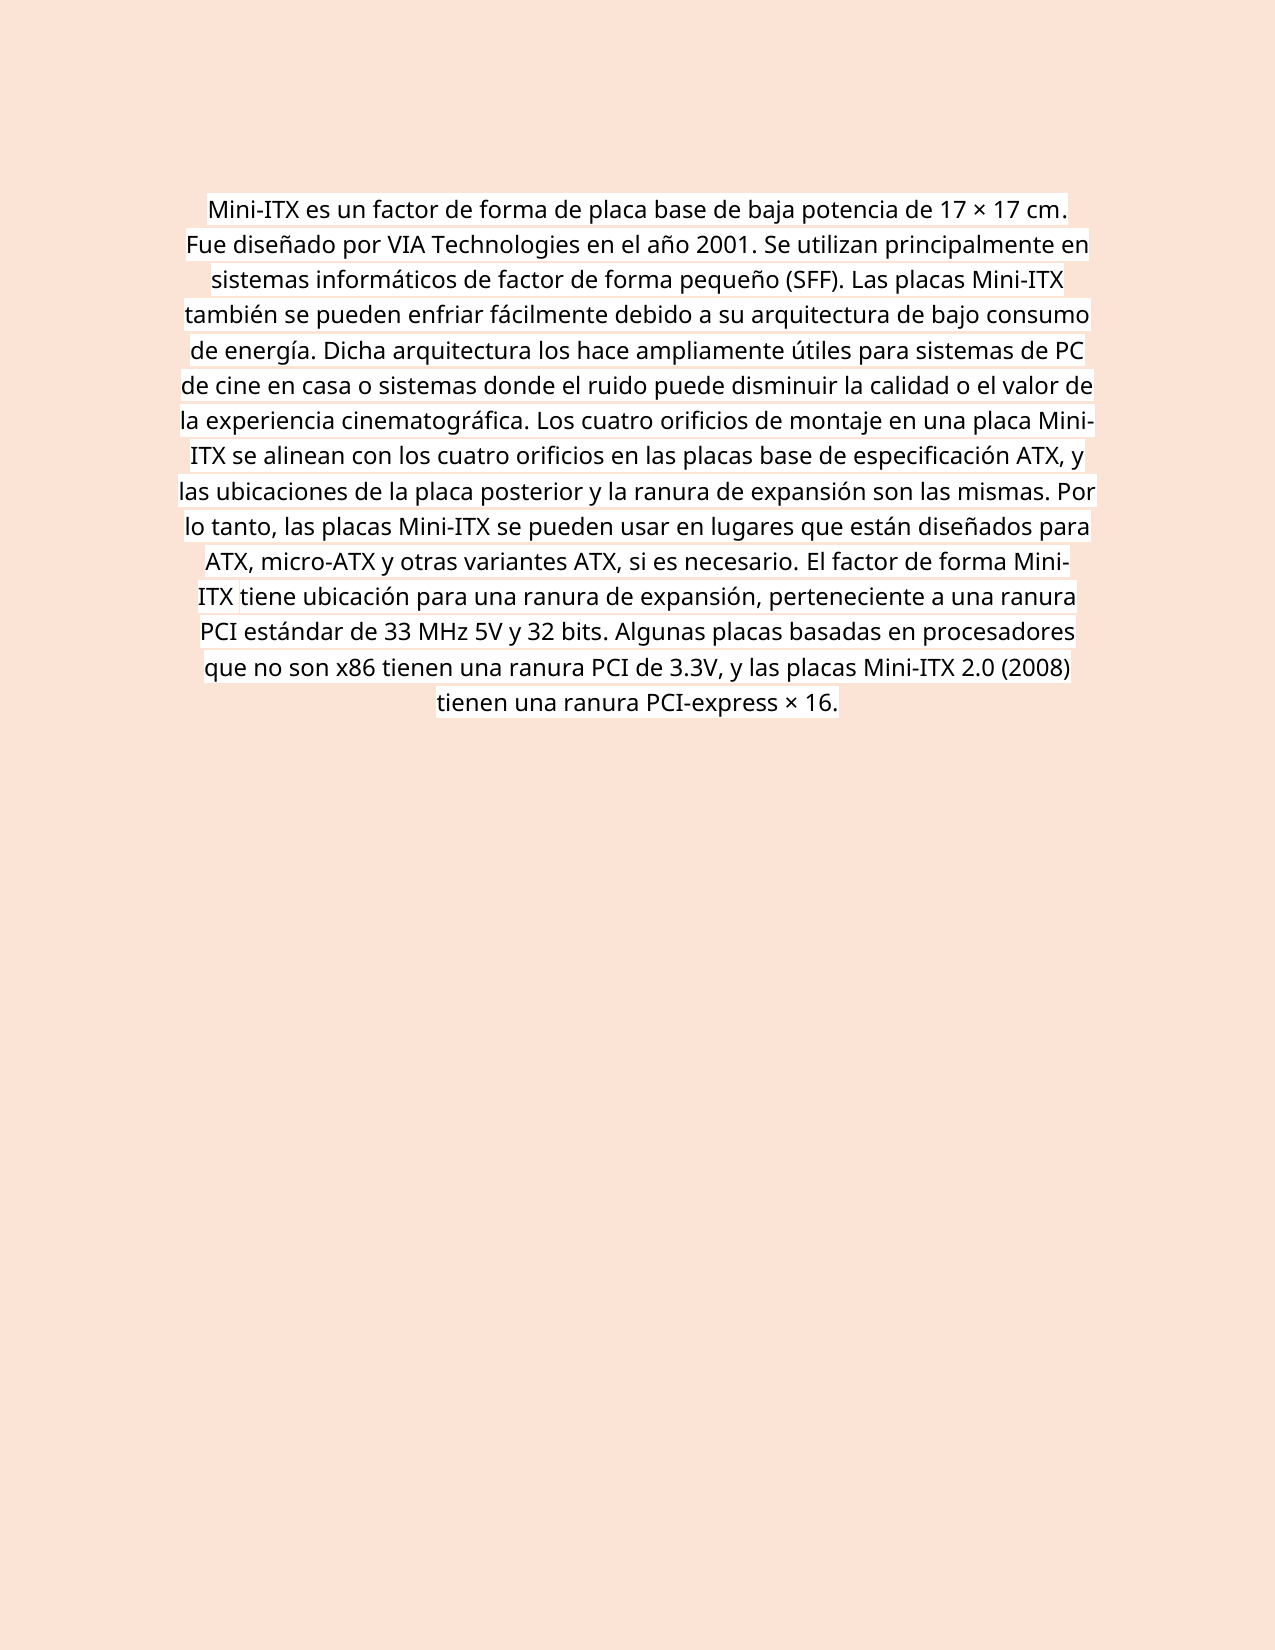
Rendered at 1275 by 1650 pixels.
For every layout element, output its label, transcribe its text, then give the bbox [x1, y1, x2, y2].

text Mini-ITX es un factor de forma de placa base de baja potencia de 17 × 17 cm. Fue diseñado por VIA Technologies en el año 2001. Se utilizan principalmente en sistemas informáticos de factor de forma pequeño (SFF). Las placas Mini-ITX también se pueden enfriar fácilmente debido a su arquitectura de bajo consumo de energía. Dicha arquitectura los hace ampliamente útiles para sistemas de PC de cine en casa o sistemas donde el ruido puede disminuir la calidad o el valor de la experiencia cinematográfica. Los cuatro orificios de montaje en una placa Mini-ITX se alinean con los cuatro orificios en las placas base de especificación ATX, y las ubicaciones de la placa posterior y la ranura de expansión son las mismas. Por lo tanto, las placas Mini-ITX se pueden usar en lugares que están diseñados para ATX, micro-ATX y otras variantes ATX, si es necesario. El factor de forma Mini-ITX tiene ubicación para una ranura de expansión, perteneciente a una ranura PCI estándar de 33 MHz 5V y 32 bits. Algunas placas basadas en procesadores que no son x86 tienen una ranura PCI de 3.3V, y las placas Mini-ITX 2.0 (2008) tienen una ranura PCI-express × 16. [177, 193, 1098, 718]
